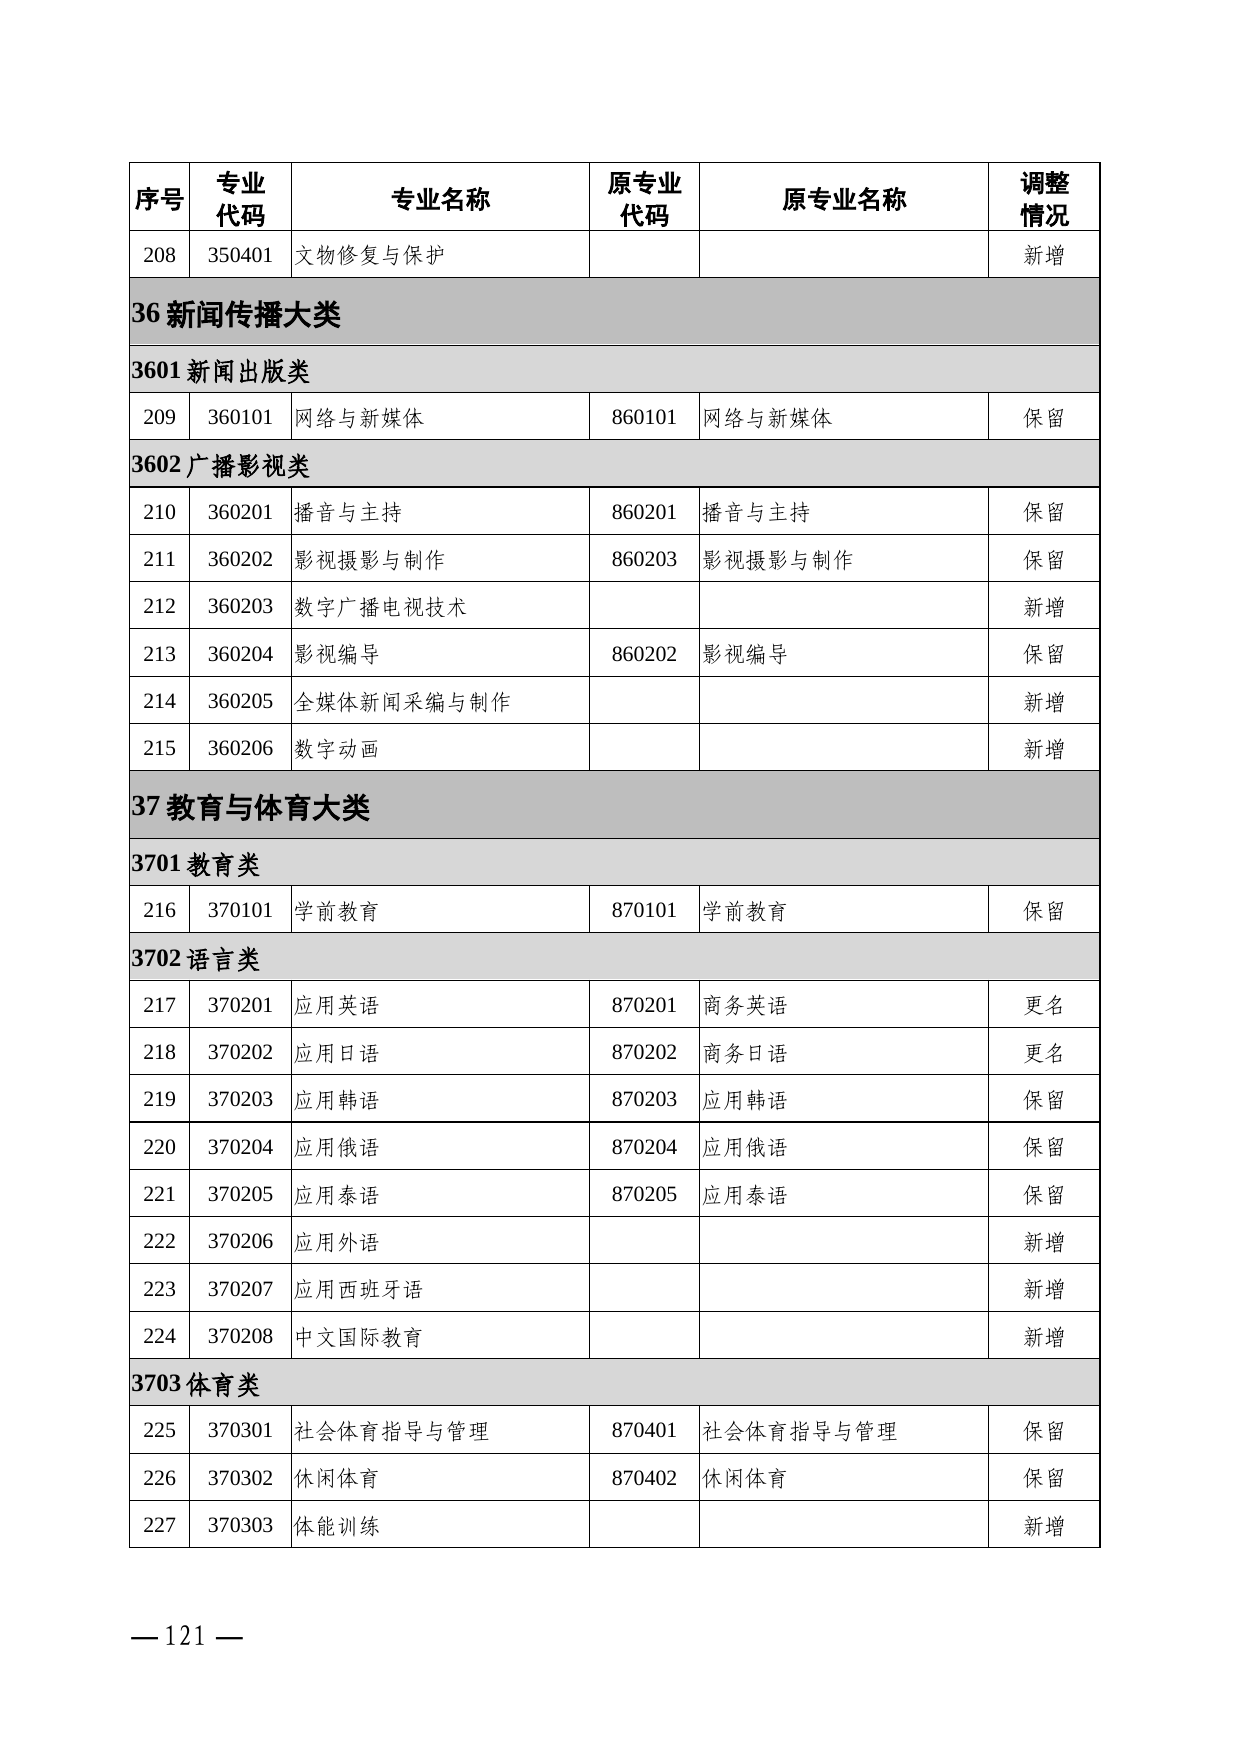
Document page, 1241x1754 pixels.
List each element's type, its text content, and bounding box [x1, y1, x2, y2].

table_cell 870401 [590, 1406, 699, 1452]
table_cell 360206 [190, 724, 291, 770]
table_cell 360204 [190, 629, 291, 676]
table_cell 370303 [190, 1501, 291, 1547]
table_cell 213 [130, 629, 189, 676]
table_cell 保留 [989, 886, 1099, 932]
table_cell 227 [130, 1501, 189, 1547]
table_cell [700, 231, 988, 277]
table_cell 应用英语 [292, 981, 589, 1027]
table_cell 播音与主持 [700, 488, 988, 534]
table_cell 应用俄语 [700, 1123, 988, 1169]
table_cell 226 [130, 1454, 189, 1500]
table_header 专业 代码 [190, 163, 291, 229]
table_cell 870202 [590, 1028, 699, 1074]
table_cell 370207 [190, 1264, 291, 1311]
table_cell 3602广播影视类 [130, 440, 1099, 486]
table_cell 370302 [190, 1454, 291, 1500]
table_cell [700, 1312, 988, 1358]
table_cell 新增 [989, 724, 1099, 770]
table_cell 216 [130, 886, 189, 932]
table_cell 3701教育类 [130, 839, 1099, 885]
table_cell [590, 1501, 699, 1547]
table_cell 更名 [989, 1028, 1099, 1074]
table_cell 保留 [989, 1170, 1099, 1216]
table_cell 860101 [590, 393, 699, 439]
table_cell 新增 [989, 1312, 1099, 1358]
table_cell 870203 [590, 1075, 699, 1121]
table_cell 网络与新媒体 [700, 393, 988, 439]
table_cell 870201 [590, 981, 699, 1027]
table_cell 217 [130, 981, 189, 1027]
table_cell 36新闻传播大类 [130, 278, 1099, 344]
table_cell 224 [130, 1312, 189, 1358]
table_cell 870402 [590, 1454, 699, 1500]
table_cell 影视摄影与制作 [700, 535, 988, 581]
table_cell 保留 [989, 535, 1099, 581]
table_cell 223 [130, 1264, 189, 1311]
table_cell 保留 [989, 488, 1099, 534]
table_cell 新增 [989, 231, 1099, 277]
table_cell 休闲体育 [700, 1454, 988, 1500]
table_cell 影视编导 [292, 629, 589, 676]
table_cell 应用西班牙语 [292, 1264, 589, 1311]
table_cell 新增 [989, 582, 1099, 628]
table_cell 应用韩语 [700, 1075, 988, 1121]
table_cell 222 [130, 1217, 189, 1263]
table_cell 220 [130, 1123, 189, 1169]
table_header 原专业名称 [700, 163, 988, 229]
table_cell 文物修复与保护 [292, 231, 589, 277]
table_cell 应用泰语 [292, 1170, 589, 1216]
table_cell 休闲体育 [292, 1454, 589, 1500]
table_cell 应用韩语 [292, 1075, 589, 1121]
table_cell 应用日语 [292, 1028, 589, 1074]
table_cell 370202 [190, 1028, 291, 1074]
table_cell 209 [130, 393, 189, 439]
table_cell [700, 1217, 988, 1263]
table_cell [700, 677, 988, 723]
table_cell 215 [130, 724, 189, 770]
table_cell [590, 1217, 699, 1263]
table_cell 219 [130, 1075, 189, 1121]
table_cell 3702语言类 [130, 933, 1099, 979]
table_cell 体能训练 [292, 1501, 589, 1547]
table_cell 播音与主持 [292, 488, 589, 534]
table_cell [590, 1312, 699, 1358]
table_cell 210 [130, 488, 189, 534]
table_header 序号 [130, 163, 189, 229]
table_cell [590, 1264, 699, 1311]
table_cell 370101 [190, 886, 291, 932]
table_cell [700, 1501, 988, 1547]
table_cell 商务日语 [700, 1028, 988, 1074]
table_cell 360101 [190, 393, 291, 439]
table_cell 更名 [989, 981, 1099, 1027]
table_cell [700, 582, 988, 628]
table_cell 225 [130, 1406, 189, 1452]
table_cell 360205 [190, 677, 291, 723]
table_cell [590, 724, 699, 770]
table_cell 218 [130, 1028, 189, 1074]
table_header 专业名称 [292, 163, 589, 229]
table_cell 360203 [190, 582, 291, 628]
table_cell 370301 [190, 1406, 291, 1452]
table_cell 新增 [989, 1217, 1099, 1263]
table_cell 影视摄影与制作 [292, 535, 589, 581]
table_cell 221 [130, 1170, 189, 1216]
table_cell 212 [130, 582, 189, 628]
table_cell 350401 [190, 231, 291, 277]
table_cell 860201 [590, 488, 699, 534]
table_cell 社会体育指导与管理 [292, 1406, 589, 1452]
table_cell 数字广播电视技术 [292, 582, 589, 628]
table_cell 应用俄语 [292, 1123, 589, 1169]
table_cell 中文国际教育 [292, 1312, 589, 1358]
table_cell 保留 [989, 1123, 1099, 1169]
table_cell 保留 [989, 629, 1099, 676]
table_cell 新增 [989, 677, 1099, 723]
table_cell 社会体育指导与管理 [700, 1406, 988, 1452]
table_cell 370206 [190, 1217, 291, 1263]
table_cell 学前教育 [292, 886, 589, 932]
table_cell [700, 1264, 988, 1311]
table_cell 370208 [190, 1312, 291, 1358]
table_cell 860203 [590, 535, 699, 581]
table_cell [700, 724, 988, 770]
table_cell 360202 [190, 535, 291, 581]
table_cell 208 [130, 231, 189, 277]
table_header 调整 情况 [989, 163, 1099, 229]
table_cell 370205 [190, 1170, 291, 1216]
table_cell 860202 [590, 629, 699, 676]
table_cell 数字动画 [292, 724, 589, 770]
table_cell 370204 [190, 1123, 291, 1169]
table_cell 全媒体新闻采编与制作 [292, 677, 589, 723]
table_header 原专业 代码 [590, 163, 699, 229]
table_cell 商务英语 [700, 981, 988, 1027]
table_cell [590, 231, 699, 277]
table_cell 3601新闻出版类 [130, 346, 1099, 392]
table_cell [590, 677, 699, 723]
table_cell 保留 [989, 1075, 1099, 1121]
table_cell 211 [130, 535, 189, 581]
table_cell 新增 [989, 1501, 1099, 1547]
table_cell 新增 [989, 1264, 1099, 1311]
table_cell 37教育与体育大类 [130, 771, 1099, 838]
table_cell 214 [130, 677, 189, 723]
table_cell 870204 [590, 1123, 699, 1169]
table_cell 保留 [989, 1454, 1099, 1500]
table_cell 870205 [590, 1170, 699, 1216]
table_cell 370201 [190, 981, 291, 1027]
table_cell [590, 582, 699, 628]
table_cell 学前教育 [700, 886, 988, 932]
table_cell 870101 [590, 886, 699, 932]
table_cell 应用泰语 [700, 1170, 988, 1216]
table_cell 保留 [989, 393, 1099, 439]
table_cell 保留 [989, 1406, 1099, 1452]
table_cell 3703体育类 [130, 1359, 1099, 1405]
table_cell 应用外语 [292, 1217, 589, 1263]
table_cell 网络与新媒体 [292, 393, 589, 439]
table_cell 370203 [190, 1075, 291, 1121]
table_cell 360201 [190, 488, 291, 534]
table_cell 影视编导 [700, 629, 988, 676]
